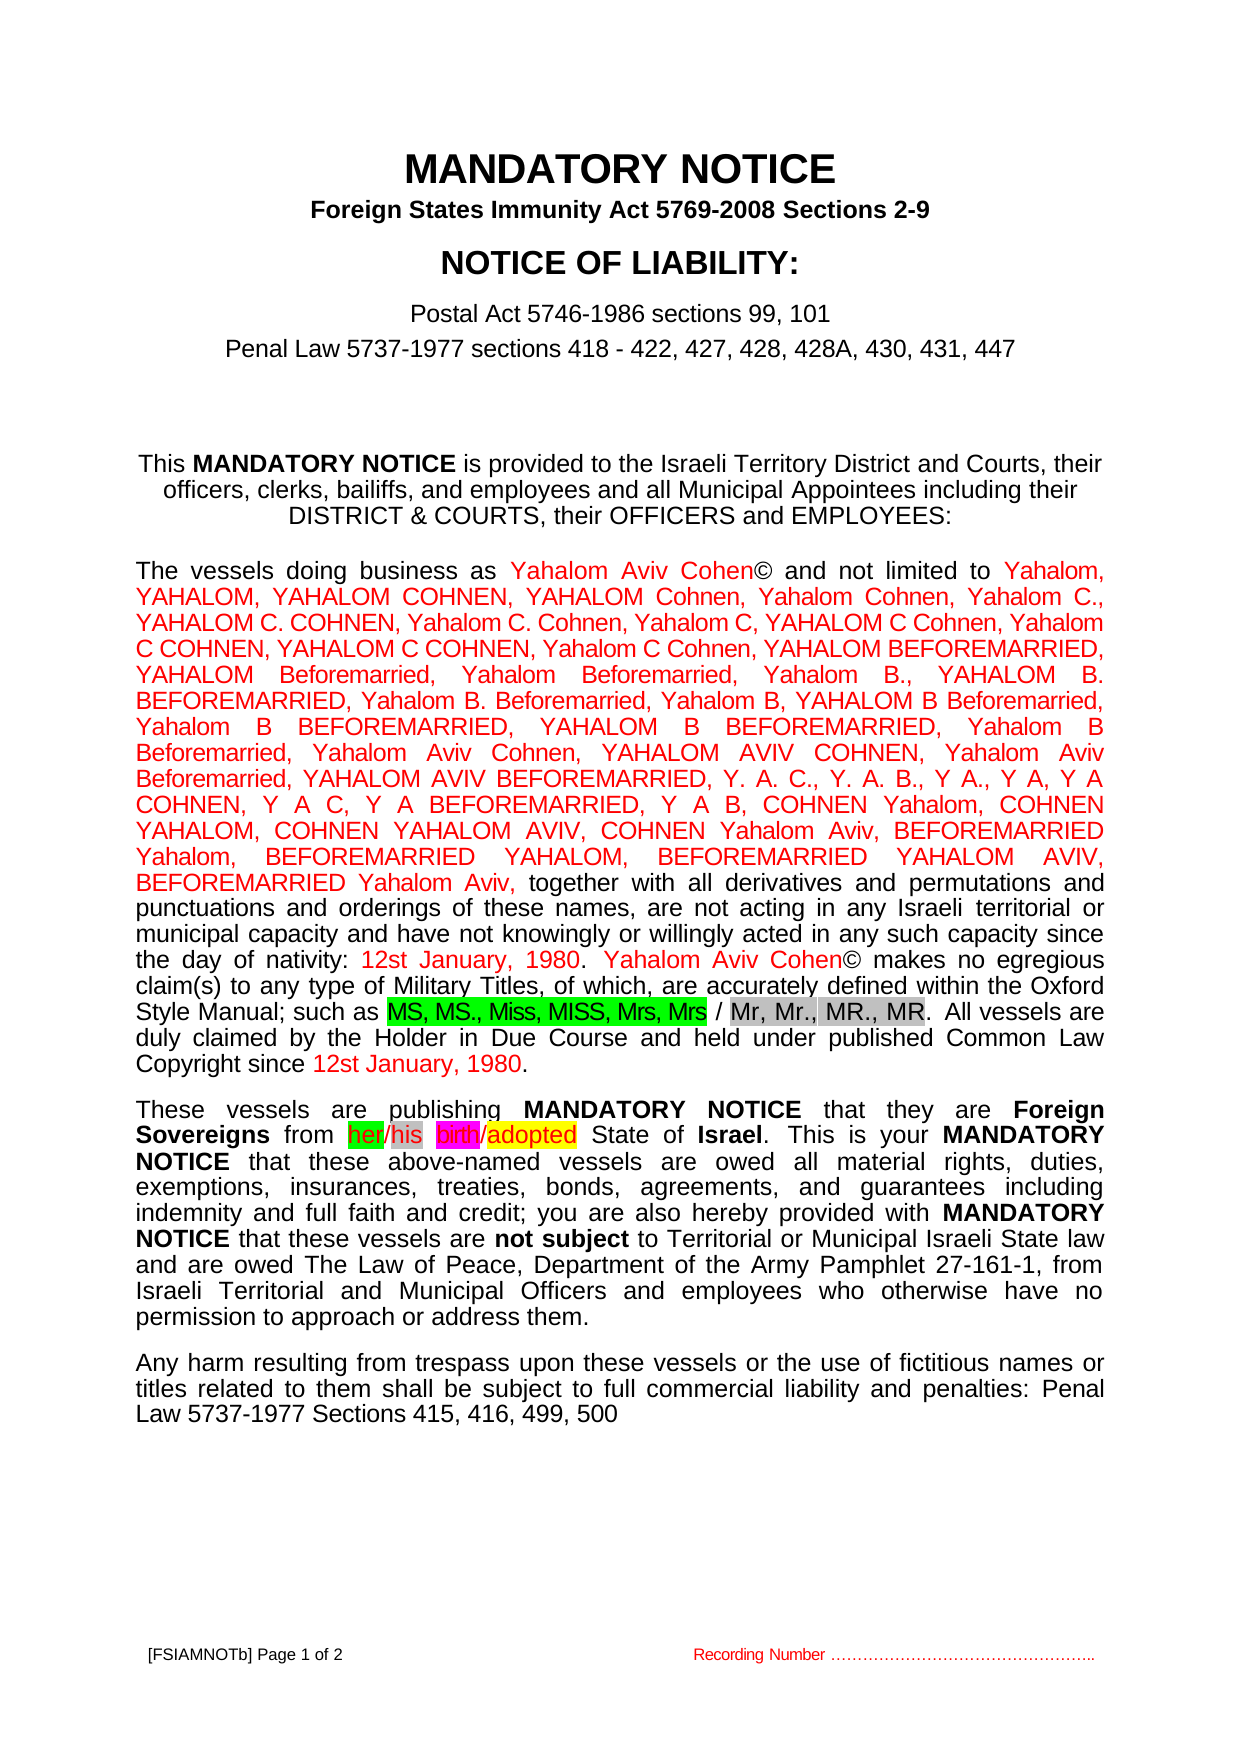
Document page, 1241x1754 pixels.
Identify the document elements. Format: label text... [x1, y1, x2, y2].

text Penal Law 5737-1977 sections 418 - 422, 427, 428, 428A, 430, 431, 447 [162, 329, 1078, 364]
text This MANDATORY NOTICE is provided to the Israeli Territory District and Courts, their officers, clerks, bailiffs, and employees and all Municipal Appointees including their DISTRICT & COURTS, their OFFICERS and EMPLOYEES: [135, 452, 1105, 529]
text NOTICE OF LIABILITY: [162, 247, 1078, 282]
text Any harm resulting from trespass upon these vessels or the use of fictitious names or titles related to them shall be subject to full commercial liability and penalties: Penal Law 5737-1977 Sections 415, 416, 499, 500 [135, 1351, 1105, 1428]
subtitle Foreign States Immunity Act 5769-2008 Sections 2-9 [162, 201, 1078, 224]
text Postal Act 5746-1986 sections 99, 101 [162, 294, 1078, 329]
title MANDATORY NOTICE [162, 141, 1078, 194]
text These vessels are publishing MANDATORY NOTICE that they are Foreign Sovereigns from her/his birth/adopted State of Israel. This is your MANDATORY NOTICE that these above-named vessels are owed all material rights, duties, exemptions, insurances, treaties, bonds, agreements, and guarantees including indemnity and full faith and credit; you are also hereby provided with MANDATORY NOTICE that these vessels are not subject to Territorial or Municipal Israeli State law and are owed The Law of Peace, Department of the Army Pamphlet 27-161-1, from Israeli Territorial and Municipal Officers and employees who otherwise have no permission to approach or address them. [135, 1097, 1105, 1331]
text The vessels doing business as Yahalom Aviv Cohen© and not limited to Yahalom, YAHALOM, YAHALOM COHNEN, YAHALOM Cohnen, Yahalom Cohnen, Yahalom C., YAHALOM C. COHNEN, Yahalom C. Cohnen, Yahalom C, YAHALOM C Cohnen, Yahalom C COHNEN, YAHALOM C COHNEN, Yahalom C Cohnen, YAHALOM BEFOREMARRIED, YAHALOM Beforemarried, Yahalom Beforemarried, Yahalom B., YAHALOM B. BEFOREMARRIED, Yahalom B. Beforemarried, Yahalom B, YAHALOM B Beforemarried, Yahalom B BEFOREMARRIED, YAHALOM B BEFOREMARRIED, Yahalom B Beforemarried, Yahalom Aviv Cohnen, YAHALOM AVIV COHNEN, Yahalom Aviv Beforemarried, YAHALOM AVIV BEFOREMARRIED, Y. A. C., Y. A. B., Y A., Y A, Y A COHNEN, Y A C, Y A BEFOREMARRIED, Y A B, COHNEN Yahalom, COHNEN YAHALOM, COHNEN YAHALOM AVIV, COHNEN Yahalom Aviv, BEFOREMARRIED Yahalom, BEFOREMARRIED YAHALOM, BEFOREMARRIED YAHALOM AVIV, BEFOREMARRIED Yahalom Aviv, together with all derivatives and permutations and punctuations and orderings of these names, are not acting in any Israeli territorial or municipal capacity and have not knowingly or willingly acted in any such capacity since the day of nativity: 12st January, 1980. Yahalom Aviv Cohen© makes no egregious claim(s) to any type of Military Titles, of which, are accurately defined within the Oxford Style Manual; such as MS, MS., Miss, MISS, Mrs, Mrs / Mr, Mr., MR., MR. All vessels are duly claimed by the Holder in Due Course and held under published Common Law Copyright since 12st January, 1980. [135, 559, 1105, 1078]
